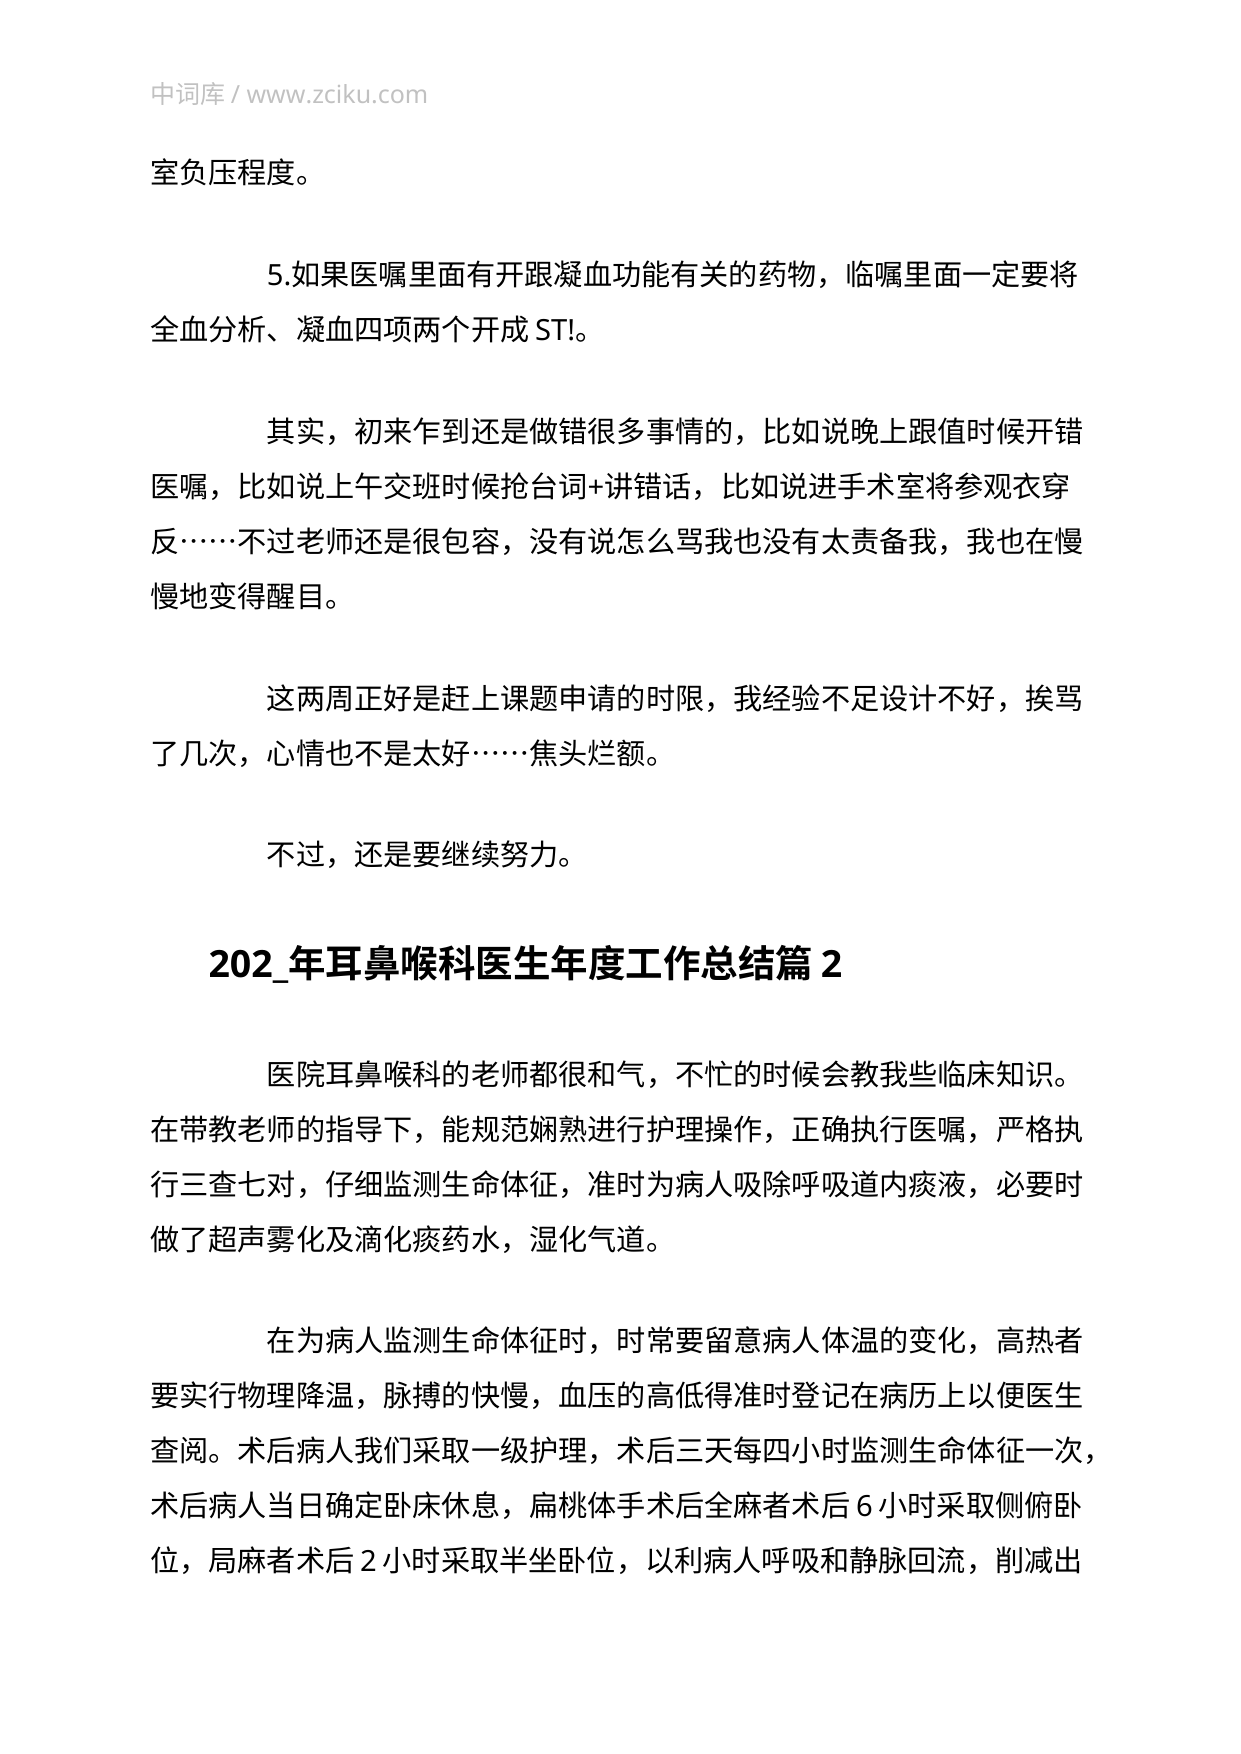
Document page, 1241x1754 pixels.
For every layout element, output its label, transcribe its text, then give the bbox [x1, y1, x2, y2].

text 202_年耳鼻喉科医生年度工作总结篇2 [150, 934, 1090, 988]
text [150, 1318, 1090, 1580]
text 这两周正好是赶上课题申请的时限，我经验不足设计不好，挨骂了几次，心情也不是太好……焦头烂额。 [150, 675, 1090, 772]
text 其实，初来乍到还是做错很多事情的，比如说晚上跟值时候开错医嘱，比如说上午交班时候抢台词+讲错话，比如说进手术室将参观衣穿反……不过老师还是很包容，没有说怎么骂我也没有太责备我，我也在慢慢地变得醒目。 [150, 409, 1090, 616]
text 医院耳鼻喉科的老师都很和气，不忙的时候会教我些临床知识。在带教老师的指导下，能规范娴熟进行护理操作，正确执行医嘱，严格执行三查七对，仔细监测生命体征，准时为病人吸除呼吸道内痰液，必要时做了超声雾化及滴化痰药水，湿化气道。 [150, 1051, 1090, 1258]
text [150, 150, 1090, 192]
text 5.如果医嘱里面有开跟凝血功能有关的药物，临嘱里面一定要将全血分析、凝血四项两个开成ST!。 [150, 252, 1090, 349]
text 不过，还是要继续努力。 [150, 832, 1090, 874]
